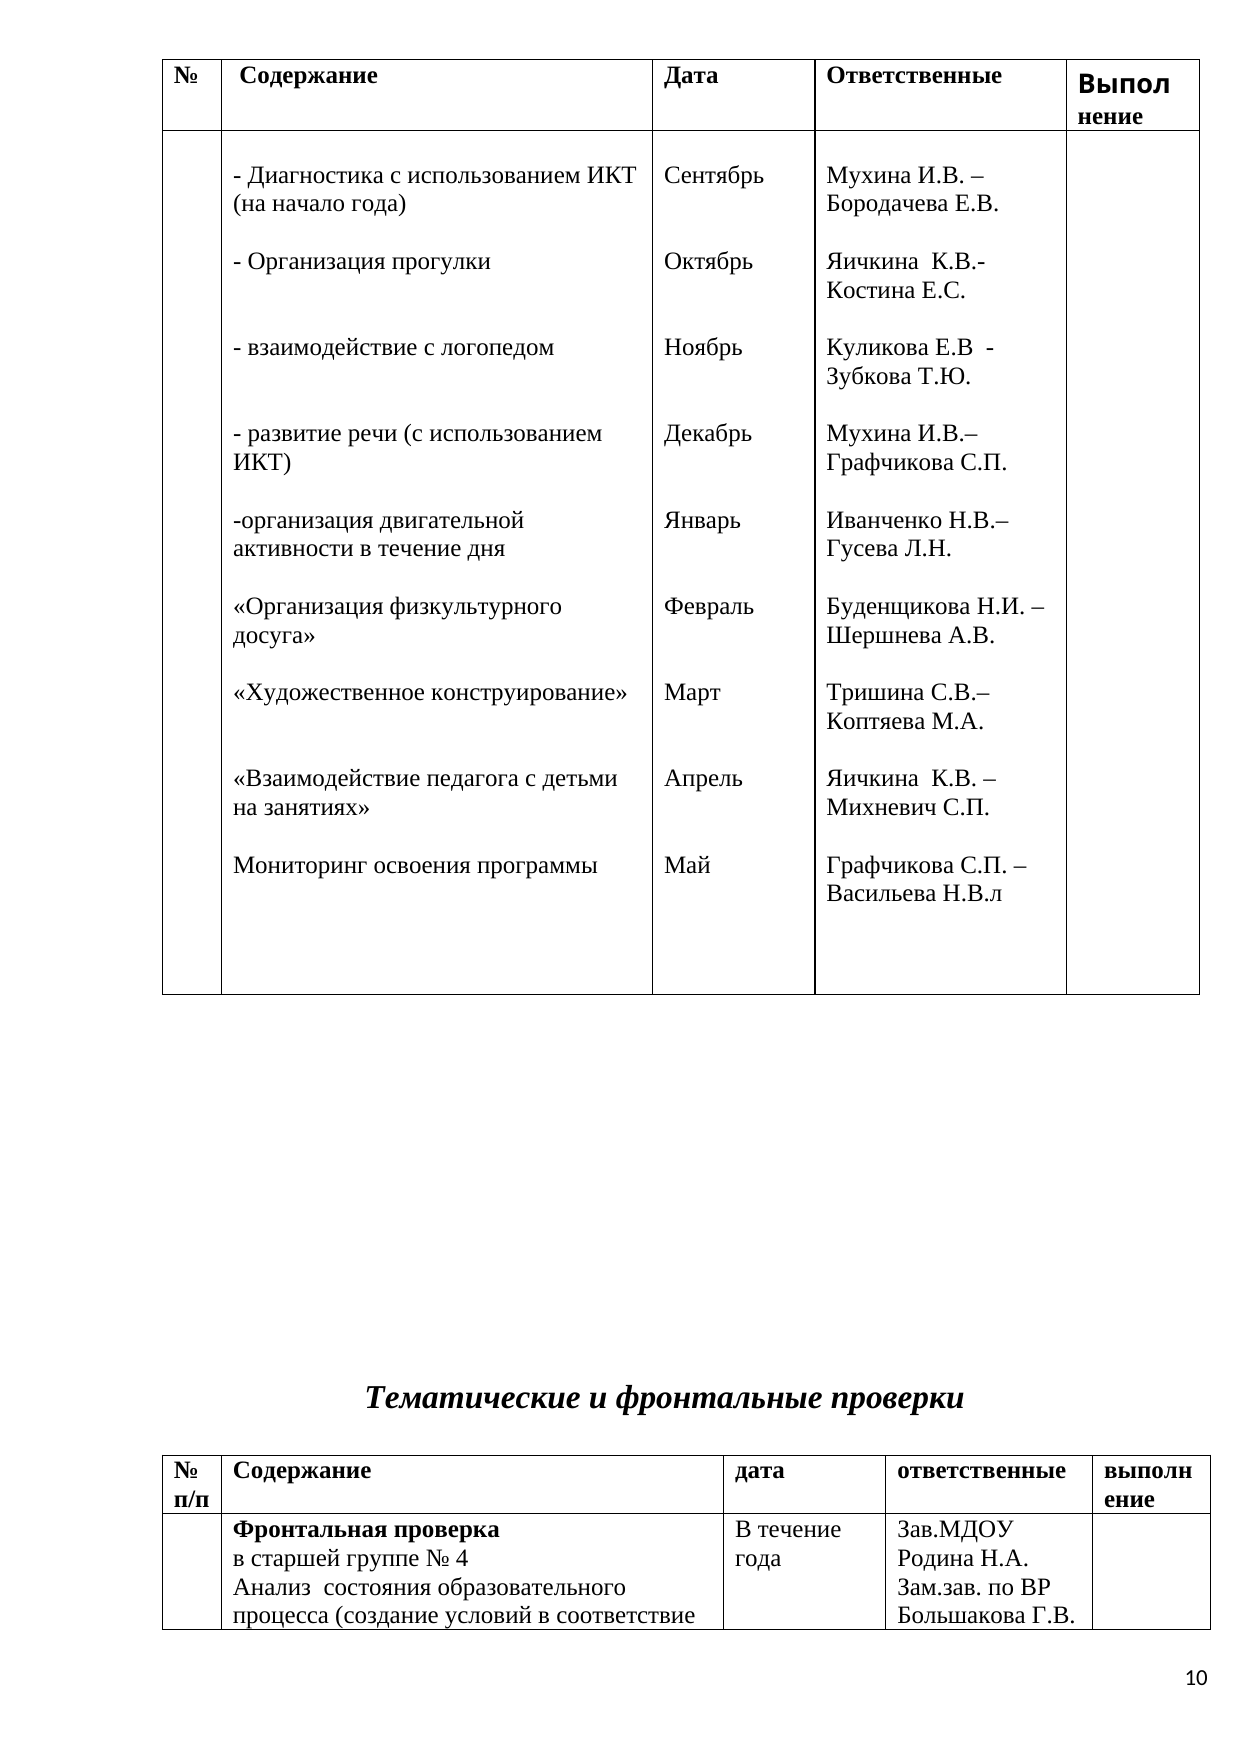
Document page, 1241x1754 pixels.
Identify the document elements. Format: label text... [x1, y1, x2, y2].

table_header Ответственные [816, 60, 1066, 130]
text Тематические и фронтальные проверки [177, 1378, 1152, 1416]
table_header № [163, 60, 221, 130]
table_cell - Диагностика с использованием ИКТ (на начало года) - Организация прогулки - взаимодействие с логопедом - развитие речи (с использованием ИКТ) -организация двигательной активности в течение дня «Организация физкультурного досуга» «Художественное конструирование» «Взаимодействие педагога с детьми на занятиях» Мониторинг освоения программы [222, 131, 652, 993]
table_header Содержание [222, 1456, 723, 1513]
table_cell [163, 1514, 221, 1629]
table_cell В течение года [724, 1514, 885, 1629]
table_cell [886, 1514, 1092, 1629]
table_header выполнение [1093, 1456, 1210, 1513]
table_cell Сентябрь Октябрь Ноябрь Декабрь Январь Февраль Март Апрель Май [653, 131, 814, 993]
table_header № п/п [163, 1456, 221, 1513]
table_cell Мухина И.В. – Бородачева Е.В. Яичкина К.В.-Костина Е.С. Куликова Е.В - Зубкова Т.Ю. Мухина И.В.– Графчикова С.П. Иванченко Н.В.– Гусева Л.Н. Буденщикова Н.И. – Шершнева А.В. Тришина С.В.– Коптяева М.А. Яичкина К.В. –Михневич С.П. Графчикова С.П. – Васильева Н.В.л [816, 131, 1066, 993]
table_header Содержание [222, 60, 652, 130]
table_header дата [724, 1456, 885, 1513]
table_header Выпол нение [1067, 60, 1199, 130]
table_header ответственные [886, 1456, 1092, 1513]
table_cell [222, 1514, 723, 1629]
table_cell [163, 131, 221, 993]
table_cell [1093, 1514, 1210, 1629]
table_cell [1067, 131, 1199, 993]
table_header Дата [653, 60, 814, 130]
